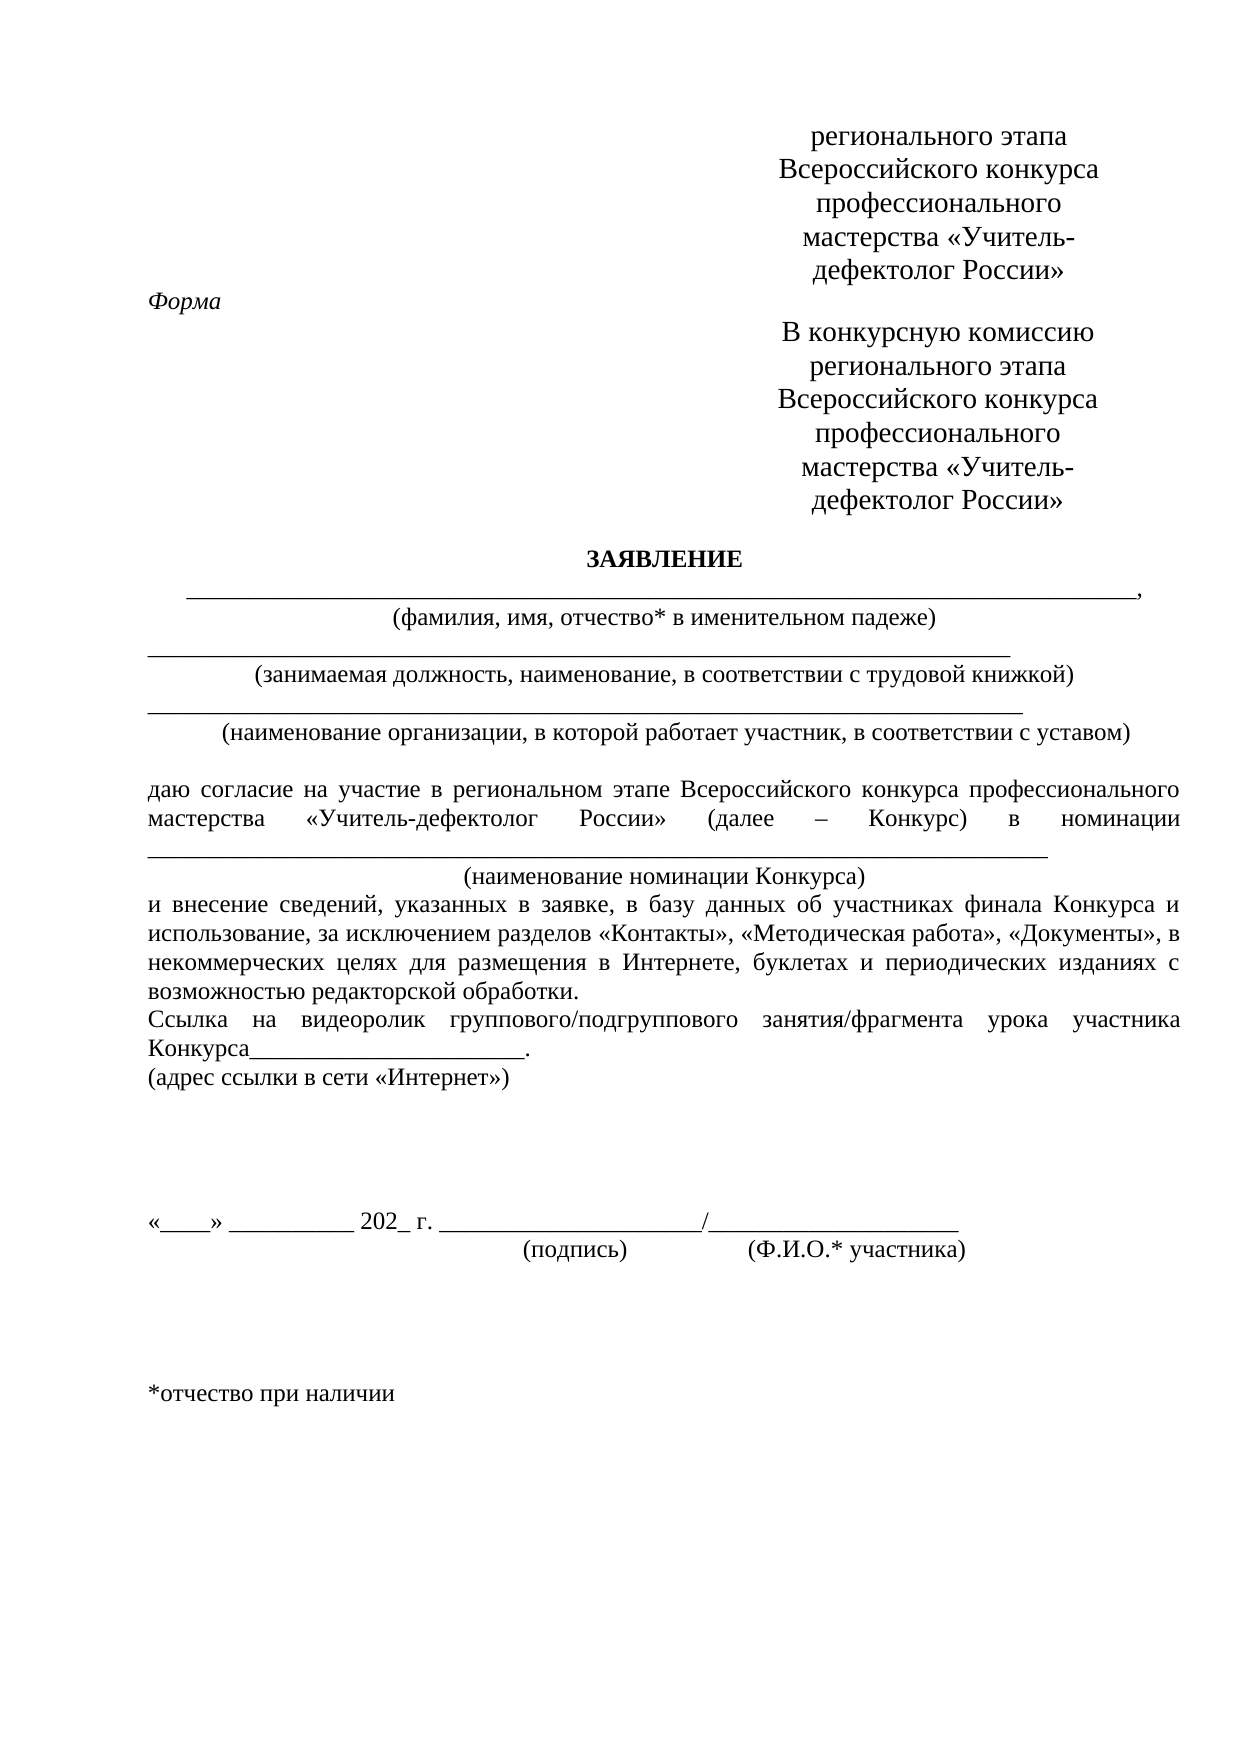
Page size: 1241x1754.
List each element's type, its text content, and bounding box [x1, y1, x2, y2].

text _____________________________________________________________________ [148, 631, 1181, 659]
text ______________________________________________________________________ [148, 688, 1181, 717]
text (фамилия, имя, отчество* в именительном падеже) [148, 602, 1181, 631]
text (наименование номинации Конкурса) [148, 861, 1181, 889]
text «____» __________ 202_ г. _____________________/____________________ [148, 1206, 1181, 1234]
text (подпись) (Ф.И.О.* участника) [148, 1234, 1181, 1263]
text и внесение сведений, указанных в заявке, в базу данных об участниках финала Конкурса и использование, за исключением разделов «Контакты», «Методическая работа», «Документы», в некоммерческих целях для размещения в Интернете, буклетах и периодических изданиях с возможностью редакторской обработки. [148, 889, 1181, 1004]
text (наименование организации, в которой работает участник, в соответствии с уставом) [148, 717, 1181, 746]
text В конкурсную комиссию регионального этапа Всероссийского конкурса профессионального мастерства «Учитель-дефектолог России» [768, 314, 1107, 516]
text даю согласие на участие в региональном этапе Всероссийского конкурса профессионального мастерства «Учитель-дефектолог России» (далее – Конкурс) в номинации ________________________________________________________________________ [148, 774, 1181, 861]
text Форма [148, 286, 1181, 314]
text *отчество при наличии [148, 1378, 1181, 1407]
text (занимаемая должность, наименование, в соответствии с трудовой книжкой) [148, 659, 1181, 688]
text ЗАЯВЛЕНИЕ ____________________________________________________________________________, [148, 544, 1181, 602]
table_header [738, 118, 1139, 286]
text (адрес ссылки в сети «Интернет») [148, 1062, 1181, 1091]
text Ссылка на видеоролик группового/подгруппового занятия/фрагмента урока участника Конкурса______________________. [148, 1004, 1181, 1062]
